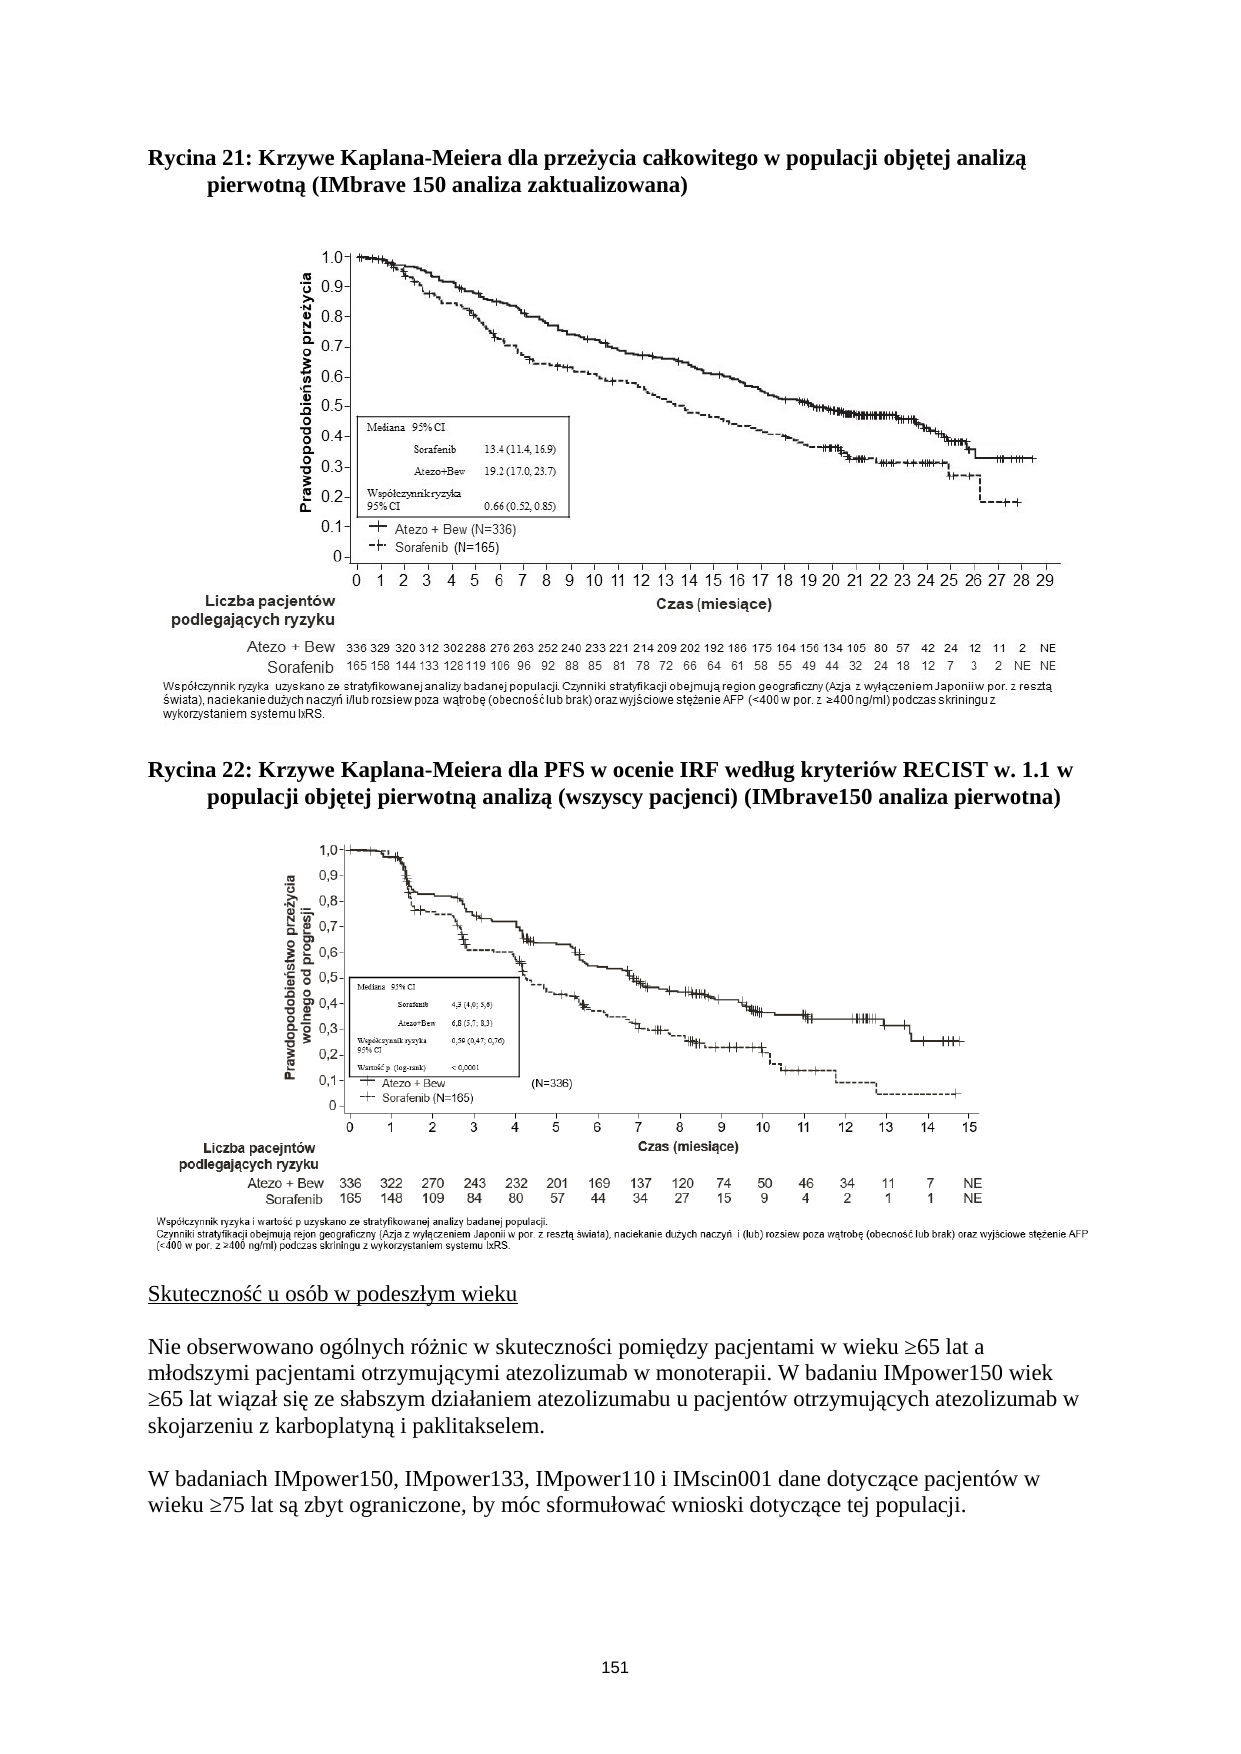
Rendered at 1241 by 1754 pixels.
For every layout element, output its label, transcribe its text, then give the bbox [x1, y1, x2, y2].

picture [147, 835, 1093, 1254]
picture [147, 223, 1093, 731]
text Rycina 21: Krzywe Kaplana-Meiera dla przeżycia całkowitego w populacji objętej analizą pierwotną (IMbrave 150 analiza zaktualizowana) [148, 144, 1092, 197]
text Skuteczność u osób w podeszłym wieku [148, 1280, 1092, 1306]
text Rycina 22: Krzywe Kaplana-Meiera dla PFS w ocenie IRF według kryteriów RECIST w. 1.1 w populacji objętej pierwotną analizą (wszyscy pacjenci) (IMbrave150 analiza pierwotna) [148, 756, 1092, 809]
text W badaniach IMpower150, IMpower133, IMpower110 i IMscin001 dane dotyczące pacjentów w wieku ≥75 lat są zbyt ograniczone, by móc sformułować wnioski dotyczące tej populacji. [148, 1464, 1092, 1517]
text Nie obserwowano ogólnych różnic w skuteczności pomiędzy pacjentami w wieku ≥65 lat a młodszymi pacjentami otrzymującymi atezolizumab w monoterapii. W badaniu IMpower150 wiek ≥65 lat wiązał się ze słabszym działaniem atezolizumabu u pacjentów otrzymujących atezolizumab w skojarzeniu z karboplatyną i paklitakselem. [148, 1333, 1092, 1438]
